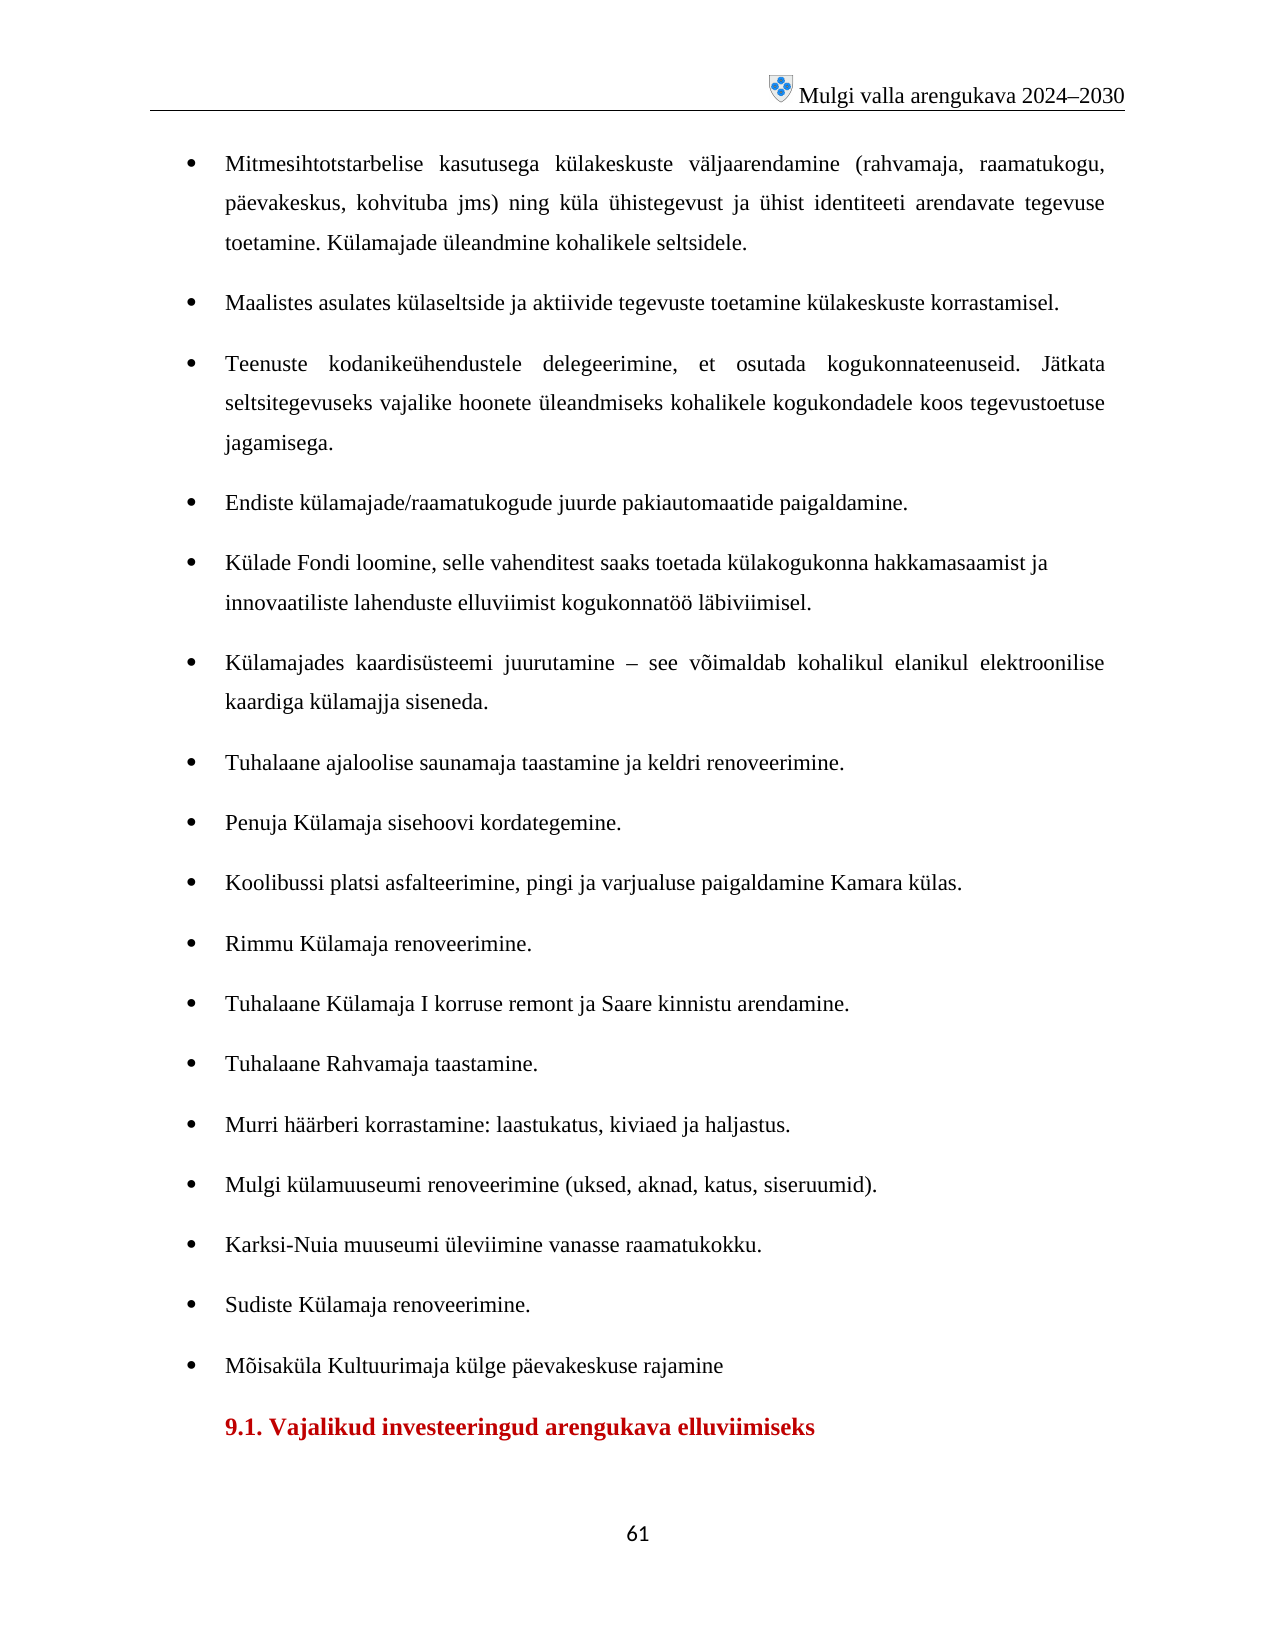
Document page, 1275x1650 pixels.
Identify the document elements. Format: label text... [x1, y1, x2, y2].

list Sudiste Külamaja renoveerimine. [187, 1292, 1125, 1318]
list Mitmesihtotstarbelise kasutusega külakeskuste väljaarendamine (rahvamaja, raamatukogu, päevakeskus, kohvituba jms) ning küla ühistegevust ja ühist identiteeti arendavate tegevuse toetamine. Külamajade üleandmine kohalikele seltsidele. [187, 150, 1106, 255]
list Penuja Külamaja sisehoovi kordategemine. [187, 809, 1125, 835]
list Murri häärberi korrastamine: laastukatus, kiviaed ja haljastus. [187, 1111, 1125, 1137]
list Karksi-Nuia muuseumi üleviimine vanasse raamatukokku. [187, 1231, 1125, 1258]
list Tuhalaane ajaloolise saunamaja taastamine ja keldri renoveerimine. [187, 749, 1125, 775]
list Tuhalaane Külamaja I korruse remont ja Saare kinnistu arendamine. [187, 990, 1125, 1016]
list Külade Fondi loomine, selle vahenditest saaks toetada külakogukonna hakkamasaamist ja innovaatiliste lahenduste elluviimist kogukonnatöö läbiviimisel. [187, 549, 1125, 615]
list Teenuste kodanikeühendustele delegeerimine, et osutada kogukonnateenuseid. Jätkata seltsitegevuseks vajalike hoonete üleandmiseks kohalikele kogukondadele koos tegevustoetuse jagamisega. [187, 349, 1106, 455]
list Rimmu Külamaja renoveerimine. [187, 930, 1125, 956]
list Maalistes asulates külaseltside ja aktiivide tegevuste toetamine külakeskuste korrastamisel. [187, 289, 1106, 316]
list Külamajades kaardisüsteemi juurutamine – see võimaldab kohalikul elanikul elektroonilise kaardiga külamajja siseneda. [187, 649, 1106, 715]
list Tuhalaane Rahvamaja taastamine. [187, 1050, 1125, 1077]
picture [768, 75, 794, 103]
subtitle 9.1. Vajalikud investeeringud arengukava elluviimiseks [225, 1412, 1125, 1441]
list Mõisaküla Kultuurimaja külge päevakeskuse rajamine [187, 1352, 1125, 1378]
list Endiste külamajade/raamatukogude juurde pakiautomaatide paigaldamine. [187, 489, 1125, 515]
list Mulgi külamuuseumi renoveerimine (uksed, aknad, katus, siseruumid). [187, 1171, 1125, 1197]
list Koolibussi platsi asfalteerimine, pingi ja varjualuse paigaldamine Kamara külas. [187, 869, 1125, 896]
